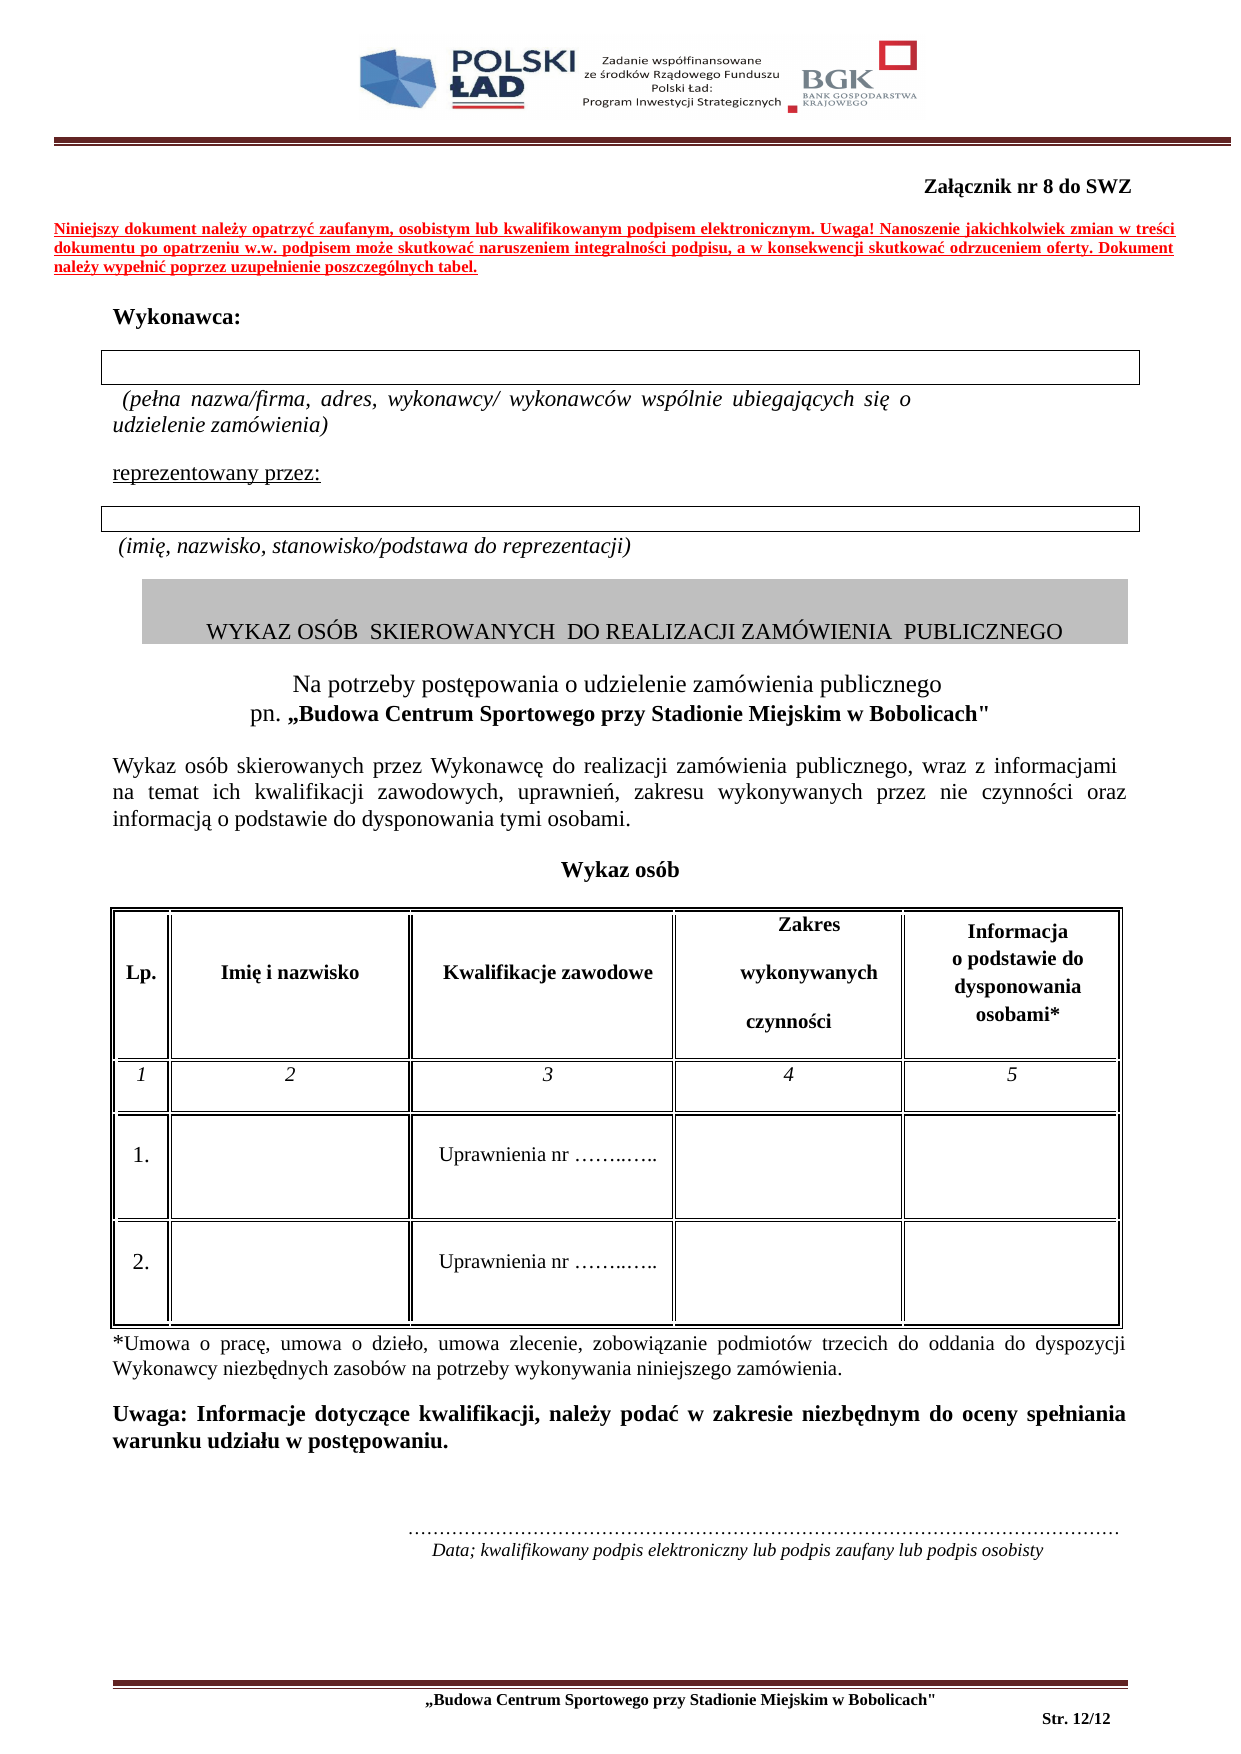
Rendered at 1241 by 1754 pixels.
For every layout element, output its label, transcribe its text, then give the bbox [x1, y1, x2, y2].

table_cell 1. [113, 1111, 170, 1218]
table_header [102, 507, 1139, 531]
text *Umowa o pracę, umowa o dzieło, umowa zlecenie, zobowiązanie podmiotów trzecich do oddania do dyspozycji Wykonawcy niezbędnych zasobów na potrzeby wykonywania niniejszego zamówienia. [112, 1329, 1128, 1379]
text WYKAZ OSÓB SKIEROWANYCH DO REALIZACJI ZAMÓWIENIA PUBLICZNEGO [142, 618, 1128, 644]
table_cell 2 [172, 1062, 408, 1111]
text Uwaga: Informacje dotyczące kwalifikacji, należy podać w zakresie niezbędnym do oceny spełniania warunku udziału w postępowaniu. [112, 1400, 1128, 1453]
table_cell [172, 1116, 408, 1218]
table_header Zakres wykonywanych czynności [674, 909, 903, 1057]
table_cell Uprawnienia nr ……..….. [413, 1116, 672, 1218]
table_cell [170, 1222, 410, 1324]
table_cell [676, 1116, 901, 1218]
table_cell [903, 1218, 1121, 1324]
table_cell [674, 1218, 903, 1324]
text Niniejszy dokument należy opatrzyć zaufanym, osobistym lub kwalifikowanym podpisem elektronicznym. Uwaga! Nanoszenie jakichkolwiek zmian w treści dokumentu po opatrzeniu w.w. podpisem może skutkować naruszeniem integralności podpisu, a w konsekwencji skutkować odrzuceniem oferty. Dokument należy wypełnić poprzez uzupełnienie poszczególnych tabel. [53, 237, 1176, 276]
table_header Lp. [113, 909, 170, 1057]
text (pełna nazwa/firma, adres, wykonawcy/ wykonawców wspólnie ubiegających się o udzielenie zamówienia) [112, 385, 912, 438]
table_cell 2. [113, 1218, 170, 1324]
table_cell 4 [676, 1062, 901, 1111]
text Wykaz osób skierowanych przez Wykonawcę do realizacji zamówienia publicznego, wraz z informacjami na temat ich kwalifikacji zawodowych, uprawnień, zakresu wykonywanych przez nie czynności oraz informacją o podstawie do dysponowania tymi osobami. [112, 752, 1128, 831]
table_cell [903, 1111, 1121, 1218]
table_header [102, 351, 1139, 384]
text …………………………………………………………………………………………………… [407, 1517, 1128, 1538]
table_cell 3 [413, 1062, 672, 1111]
table_header Imię i nazwisko [170, 911, 410, 1057]
picture [358, 34, 926, 120]
table_cell 1 [113, 1058, 170, 1111]
table_header Informacja o podstawie do dysponowania osobami* [903, 911, 1118, 1057]
table_cell Uprawnienia nr ……..….. [410, 1218, 674, 1324]
text Załącznik nr 8 do SWZ [850, 174, 1172, 198]
text Wykonawca: [112, 303, 1128, 329]
text Data; kwalifikowany podpis elektroniczny lub podpis zaufany lub podpis osobisty [112, 1538, 1128, 1560]
table_header Kwalifikacje zawodowe [410, 909, 674, 1057]
text (imię, nazwisko, stanowisko/podstawa do reprezentacji) [112, 532, 853, 558]
text Wykaz osób [112, 856, 1128, 882]
table_cell 5 [903, 1058, 1121, 1111]
text reprezentowany przez: [112, 459, 1128, 485]
text Na potrzeby postępowania o udzielenie zamówienia publicznego pn. „Budowa Centrum Sportowego przy Stadionie Miejskim w Bobolicach" [112, 669, 1128, 727]
